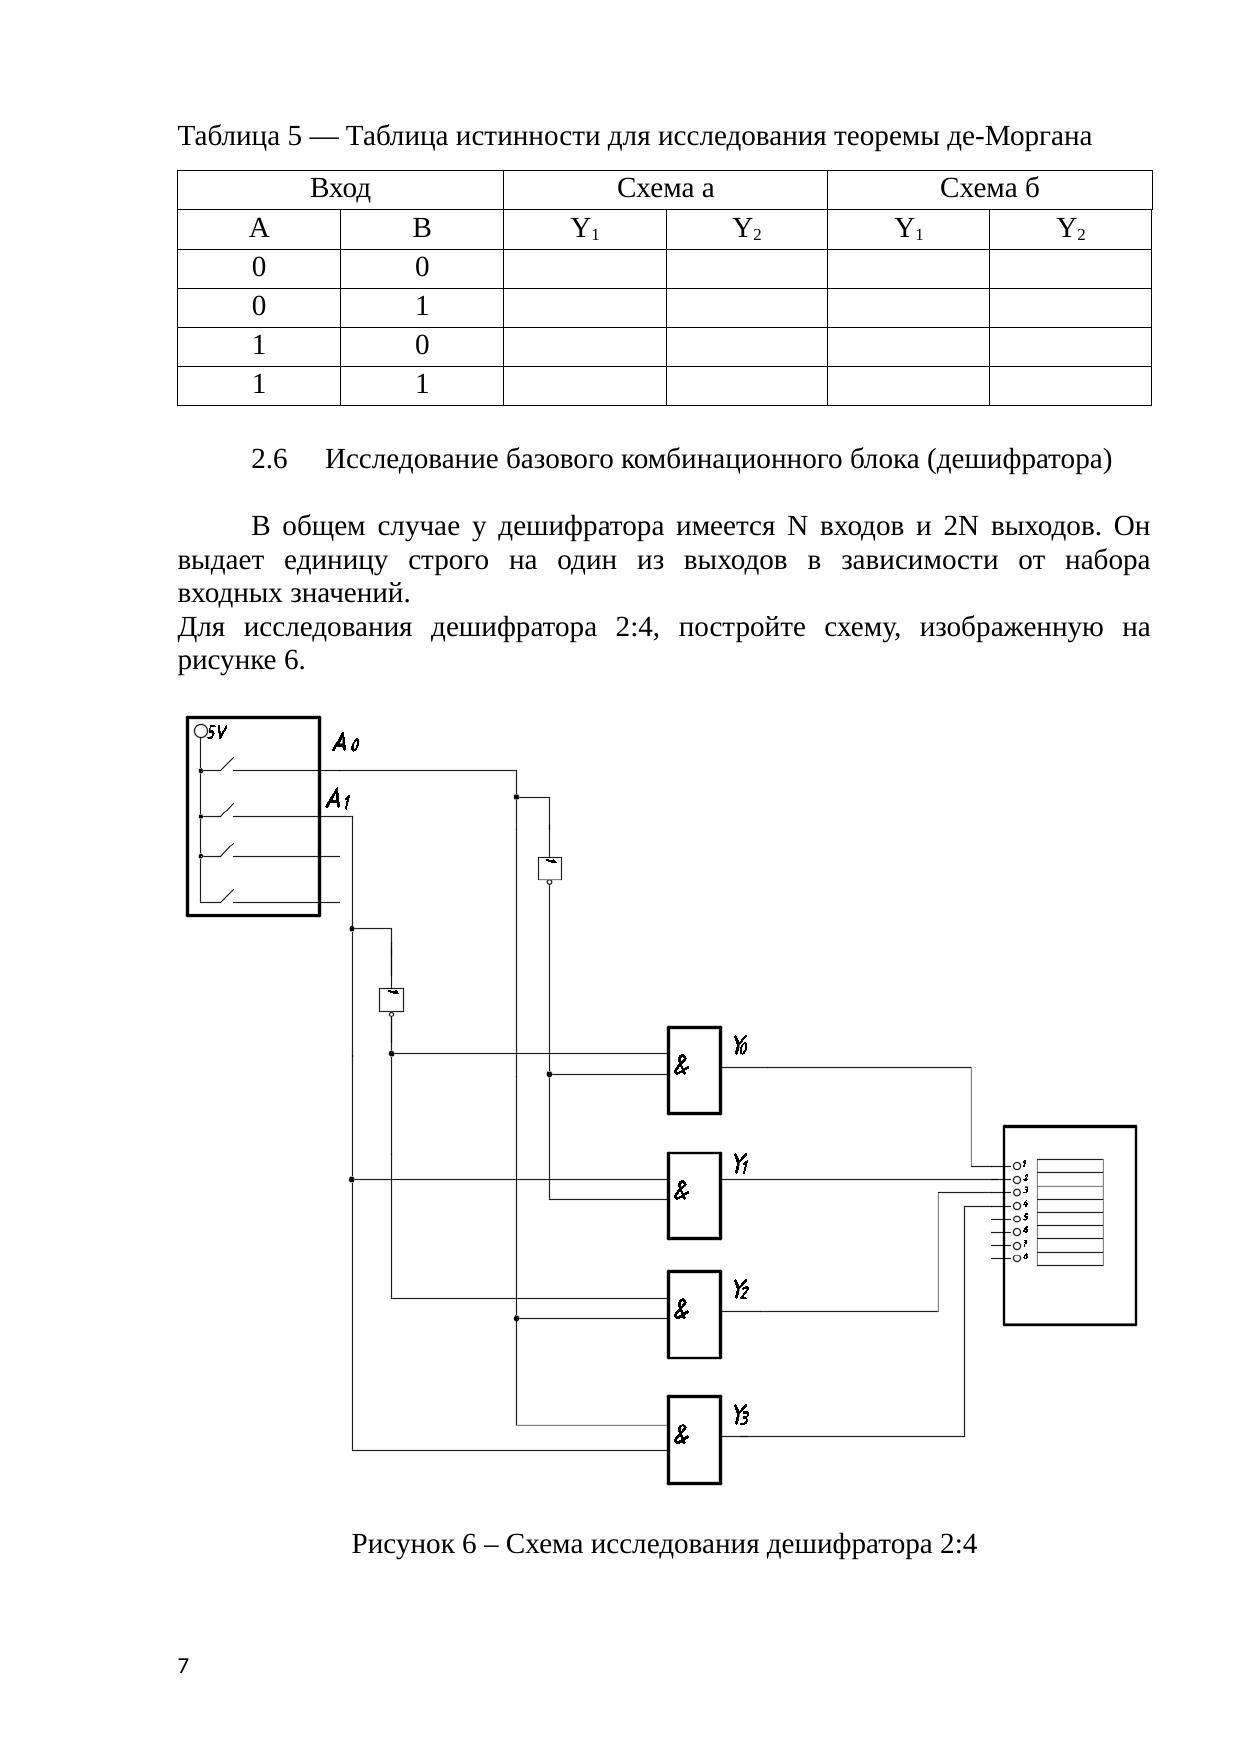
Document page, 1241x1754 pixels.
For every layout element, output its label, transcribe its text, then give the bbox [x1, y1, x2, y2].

table_cell Y1 [828, 210, 989, 249]
table_cell [990, 367, 1151, 405]
table_cell 1 [178, 367, 340, 405]
table_cell [667, 367, 827, 405]
table_cell 1 [341, 367, 503, 405]
table_cell A [178, 210, 340, 249]
table_cell [504, 289, 666, 327]
text В общем случае у дешифратора имеется N входов и 2N выходов. Он выдает единицу строго на один из выходов в зависимости от набора входных значений. [177, 508, 1152, 609]
table_cell [828, 250, 989, 288]
text Таблица 5 — Таблица истинности для исследования теоремы де-Моргана [177, 118, 1152, 152]
table_cell [667, 328, 827, 366]
list Исследование базового комбинационного блока (дешифратора) [177, 441, 1152, 475]
table_header Схема б [828, 171, 1152, 209]
table_cell Y2 [667, 210, 827, 249]
table_cell 0 [178, 250, 340, 288]
table_cell 1 [178, 328, 340, 366]
table_cell Y1 [504, 210, 666, 249]
table_cell [828, 289, 989, 327]
table_cell [504, 328, 666, 366]
table_cell B [341, 210, 503, 249]
text Рисунок 6 – Схема исследования дешифратора 2:4 [177, 1527, 1152, 1560]
table_cell 0 [178, 289, 340, 327]
picture [177, 709, 1170, 1494]
table_header Вход [178, 171, 503, 209]
table_cell [990, 289, 1151, 327]
table_cell [828, 367, 989, 405]
table_cell [504, 250, 666, 288]
table_cell Y2 [990, 210, 1151, 249]
table_cell [990, 328, 1151, 366]
table_cell [667, 289, 827, 327]
table_cell [828, 328, 989, 366]
table_cell [990, 250, 1151, 288]
table_cell 0 [341, 250, 503, 288]
table_cell [504, 367, 666, 405]
text Для исследования дешифратора 2:4, постройте схему, изображенную на рисунке 6. [177, 609, 1152, 676]
table_cell 1 [341, 289, 503, 327]
table_cell 0 [341, 328, 503, 366]
table_header Схема а [504, 171, 827, 209]
table_cell [667, 250, 827, 288]
